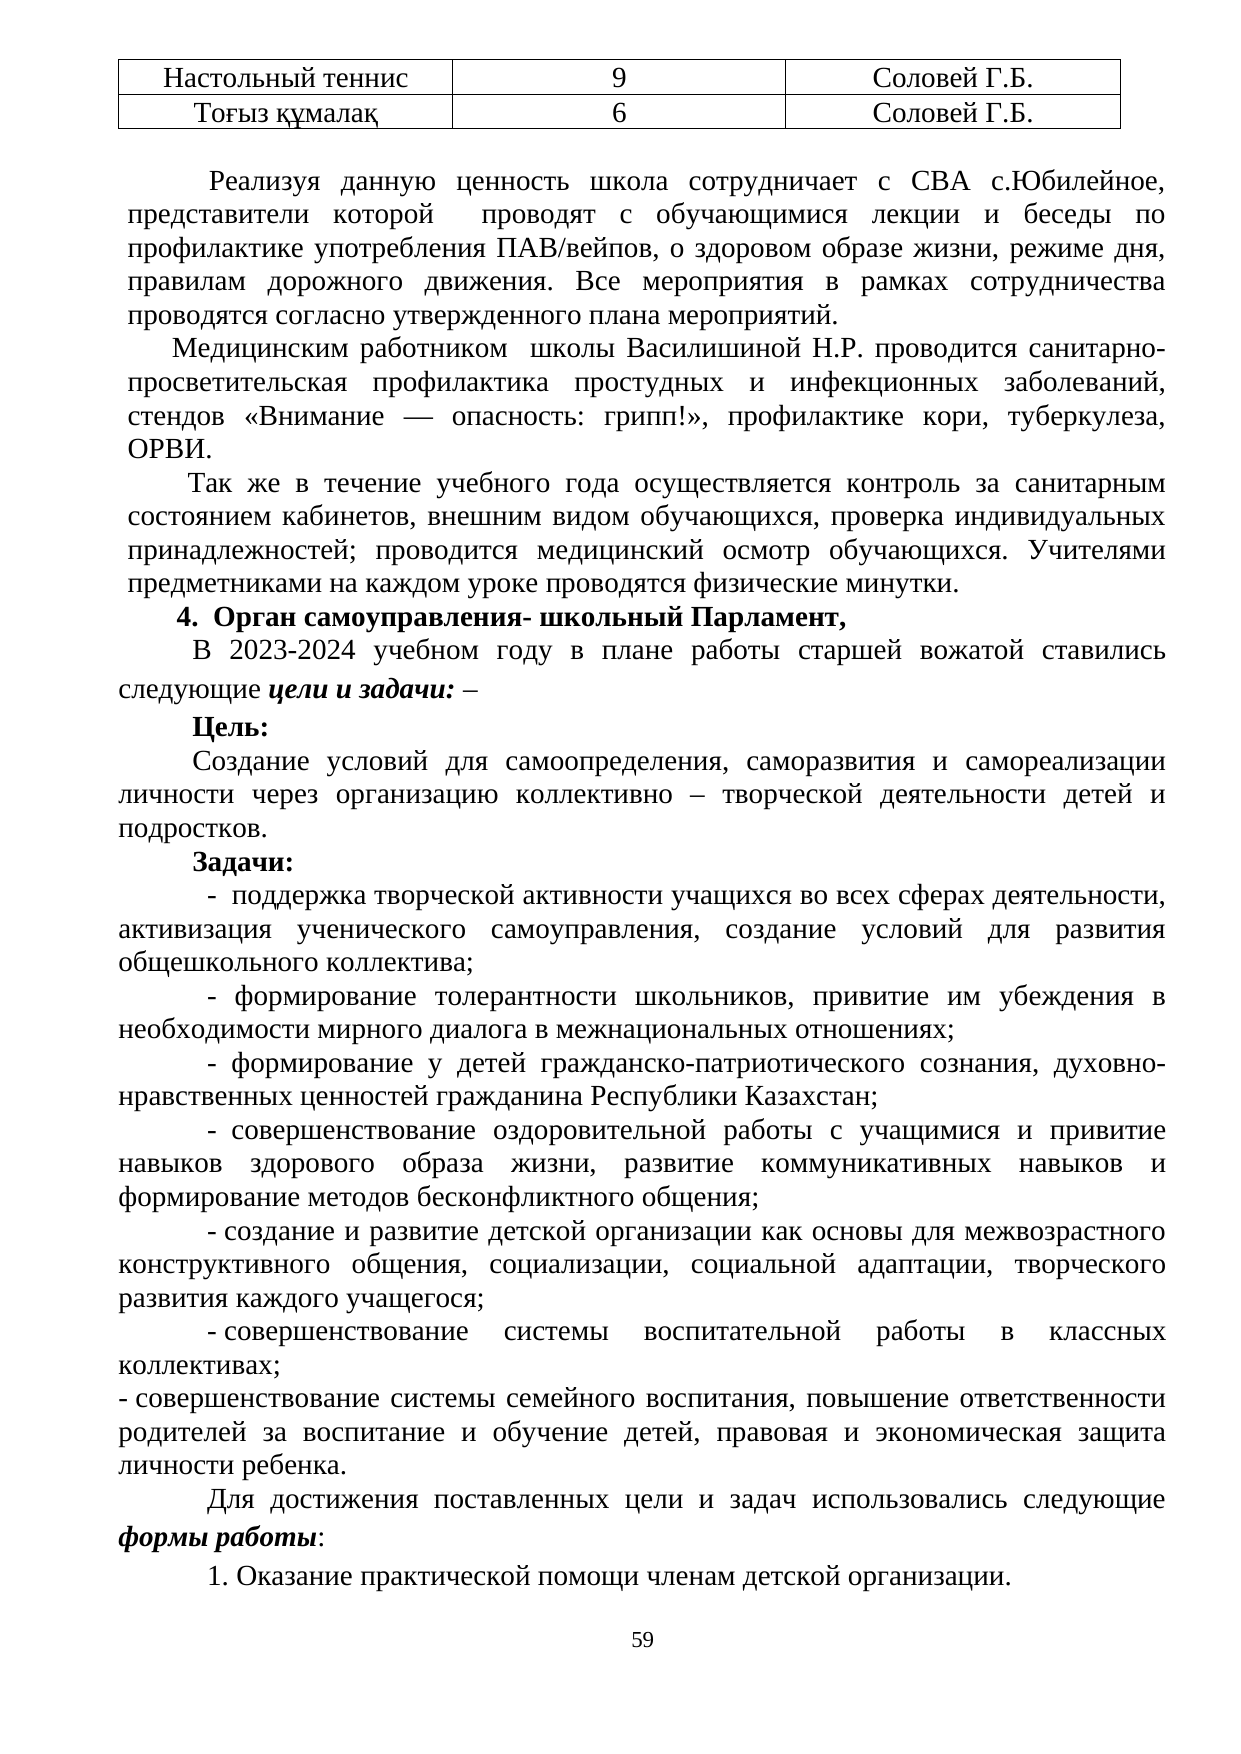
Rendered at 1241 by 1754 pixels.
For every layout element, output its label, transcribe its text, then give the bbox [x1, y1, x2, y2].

text - создание и развитие детской организации как основы для межвозрастного конструктивного общения, социализации, социальной адаптации, творческого развития каждого учащегося; [118, 1213, 1167, 1313]
text Так же в течение учебного года осуществляется контроль за санитарным состоянием кабинетов, внешним видом обучающихся, проверка индивидуальных принадлежностей; проводится медицинский осмотр обучающихся. Учителями предметниками на каждом уроке проводятся физические минутки. [127, 465, 1167, 599]
text 1. Оказание практической помощи членам детской организации. [148, 1558, 1167, 1592]
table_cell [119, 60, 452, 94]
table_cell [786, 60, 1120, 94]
text Цель: [118, 709, 1167, 743]
text - формирование толерантности школьников, привитие им убеждения в необходимости мирного диалога в межнациональных отношениях; [118, 978, 1167, 1045]
text Создание условий для самоопределения, саморазвития и самореализации личности через организацию коллективно – творческой деятельности детей и подростков. [118, 743, 1167, 844]
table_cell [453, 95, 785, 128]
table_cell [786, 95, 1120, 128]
text Реализуя данную ценность школа сотрудничает с СВА с.Юбилейное, представители которой проводят с обучающимися лекции и беседы по профилактике употребления ПАВ/вейпов, о здоровом образе жизни, режиме дня, правилам дорожного движения. Все мероприятия в рамках сотрудничества проводятся согласно утвержденного плана мероприятий. [127, 163, 1167, 331]
text Задачи: [118, 844, 1167, 877]
text - совершенствование системы воспитательной работы в классных коллективах; [118, 1313, 1167, 1380]
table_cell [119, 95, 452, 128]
text - совершенствование оздоровительной работы с учащимися и привитие навыков здорового образа жизни, развитие коммуникативных навыков и формирование методов бесконфликтного общения; [118, 1112, 1167, 1213]
text - поддержка творческой активности учащихся во всех сферах деятельности, активизация ученического самоуправления, создание условий для развития общешкольного коллектива; [118, 877, 1167, 978]
text Медицинским работником школы Василишиной Н.Р. проводится санитарно-просветительская профилактика простудных и инфекционных заболеваний, стендов «Внимание — опасность: грипп!», профилактике кори, туберкулеза, ОРВИ. [127, 331, 1167, 465]
text - совершенствование системы семейного воспитания, повышение ответственности родителей за воспитание и обучение детей, правовая и экономическая защита личности ребенка. [118, 1380, 1167, 1481]
text 4. Орган самоуправления- школьный Парламент, [118, 599, 1167, 632]
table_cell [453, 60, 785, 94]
text - формирование у детей гражданско-патриотического сознания, духовно-нравственных ценностей гражданина Республики Казахстан; [118, 1045, 1167, 1112]
text В 2023-2024 учебном году в плане работы старшей вожатой ставились следующие цели и задачи: – [118, 632, 1167, 704]
text Для достижения поставленных цели и задач использовались следующие формы работы: [118, 1481, 1167, 1553]
